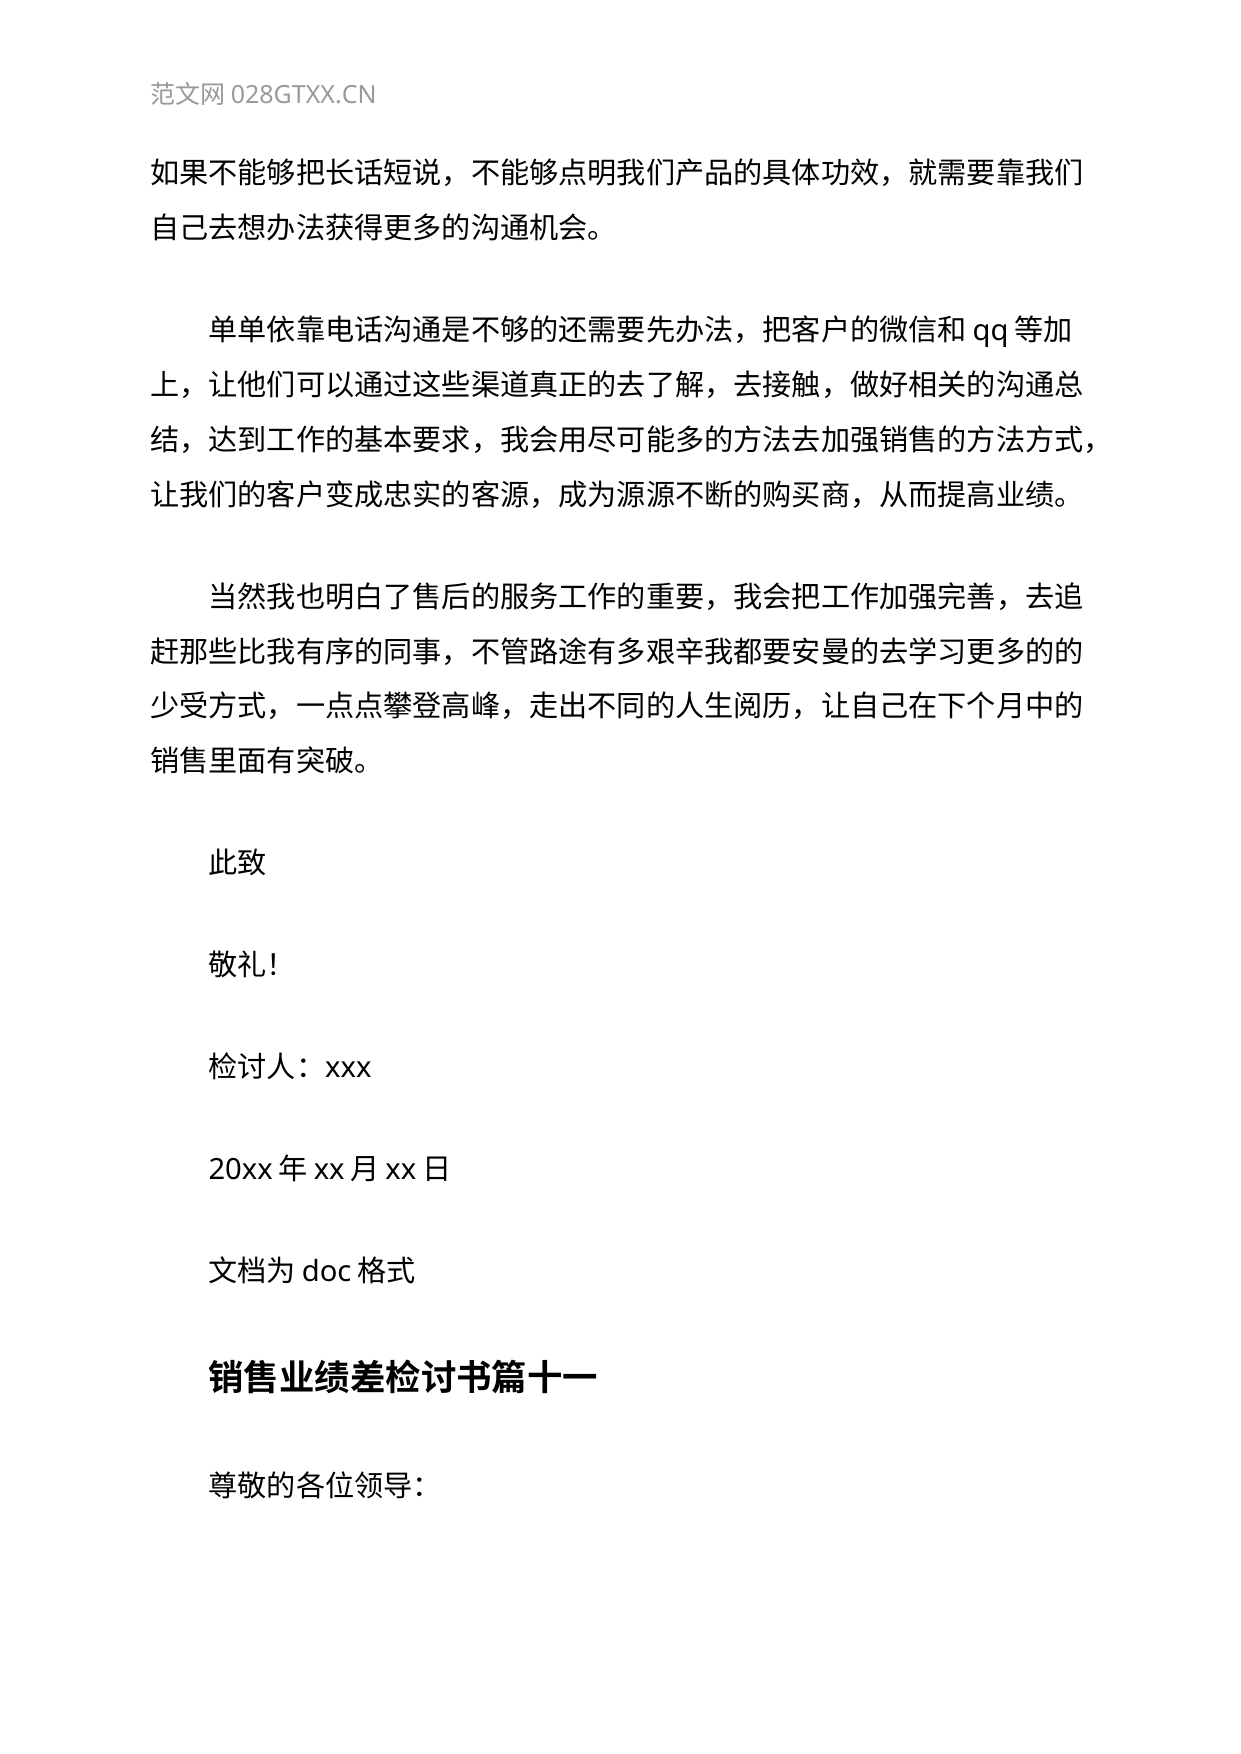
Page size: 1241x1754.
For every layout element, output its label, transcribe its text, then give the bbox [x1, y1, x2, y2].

text 单单依靠电话沟通是不够的还需要先办法，把客户的微信和qq等加上，让他们可以通过这些渠道真正的去了解，去接触，做好相关的沟通总结，达到工作的基本要求，我会用尽可能多的方法去加强销售的方法方式，让我们的客户变成忠实的客源，成为源源不断的购买商，从而提高业绩。 [150, 307, 1090, 514]
text 当然我也明白了售后的服务工作的重要，我会把工作加强完善，去追赶那些比我有序的同事，不管路途有多艰辛我都要安曼的去学习更多的的少受方式，一点点攀登高峰，走出不同的人生阅历，让自己在下个月中的销售里面有突破。 [150, 573, 1090, 780]
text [150, 150, 1090, 247]
text 此致 [150, 840, 1090, 882]
text 敬礼！ [150, 941, 1090, 984]
text 尊敬的各位领导： [150, 1463, 1090, 1505]
text 检讨人：xxx [150, 1043, 1090, 1086]
text 20xx年xx月xx日 [150, 1145, 1090, 1188]
text 文档为doc格式 [150, 1247, 1090, 1289]
text 销售业绩差检讨书篇十一 [150, 1349, 1090, 1400]
